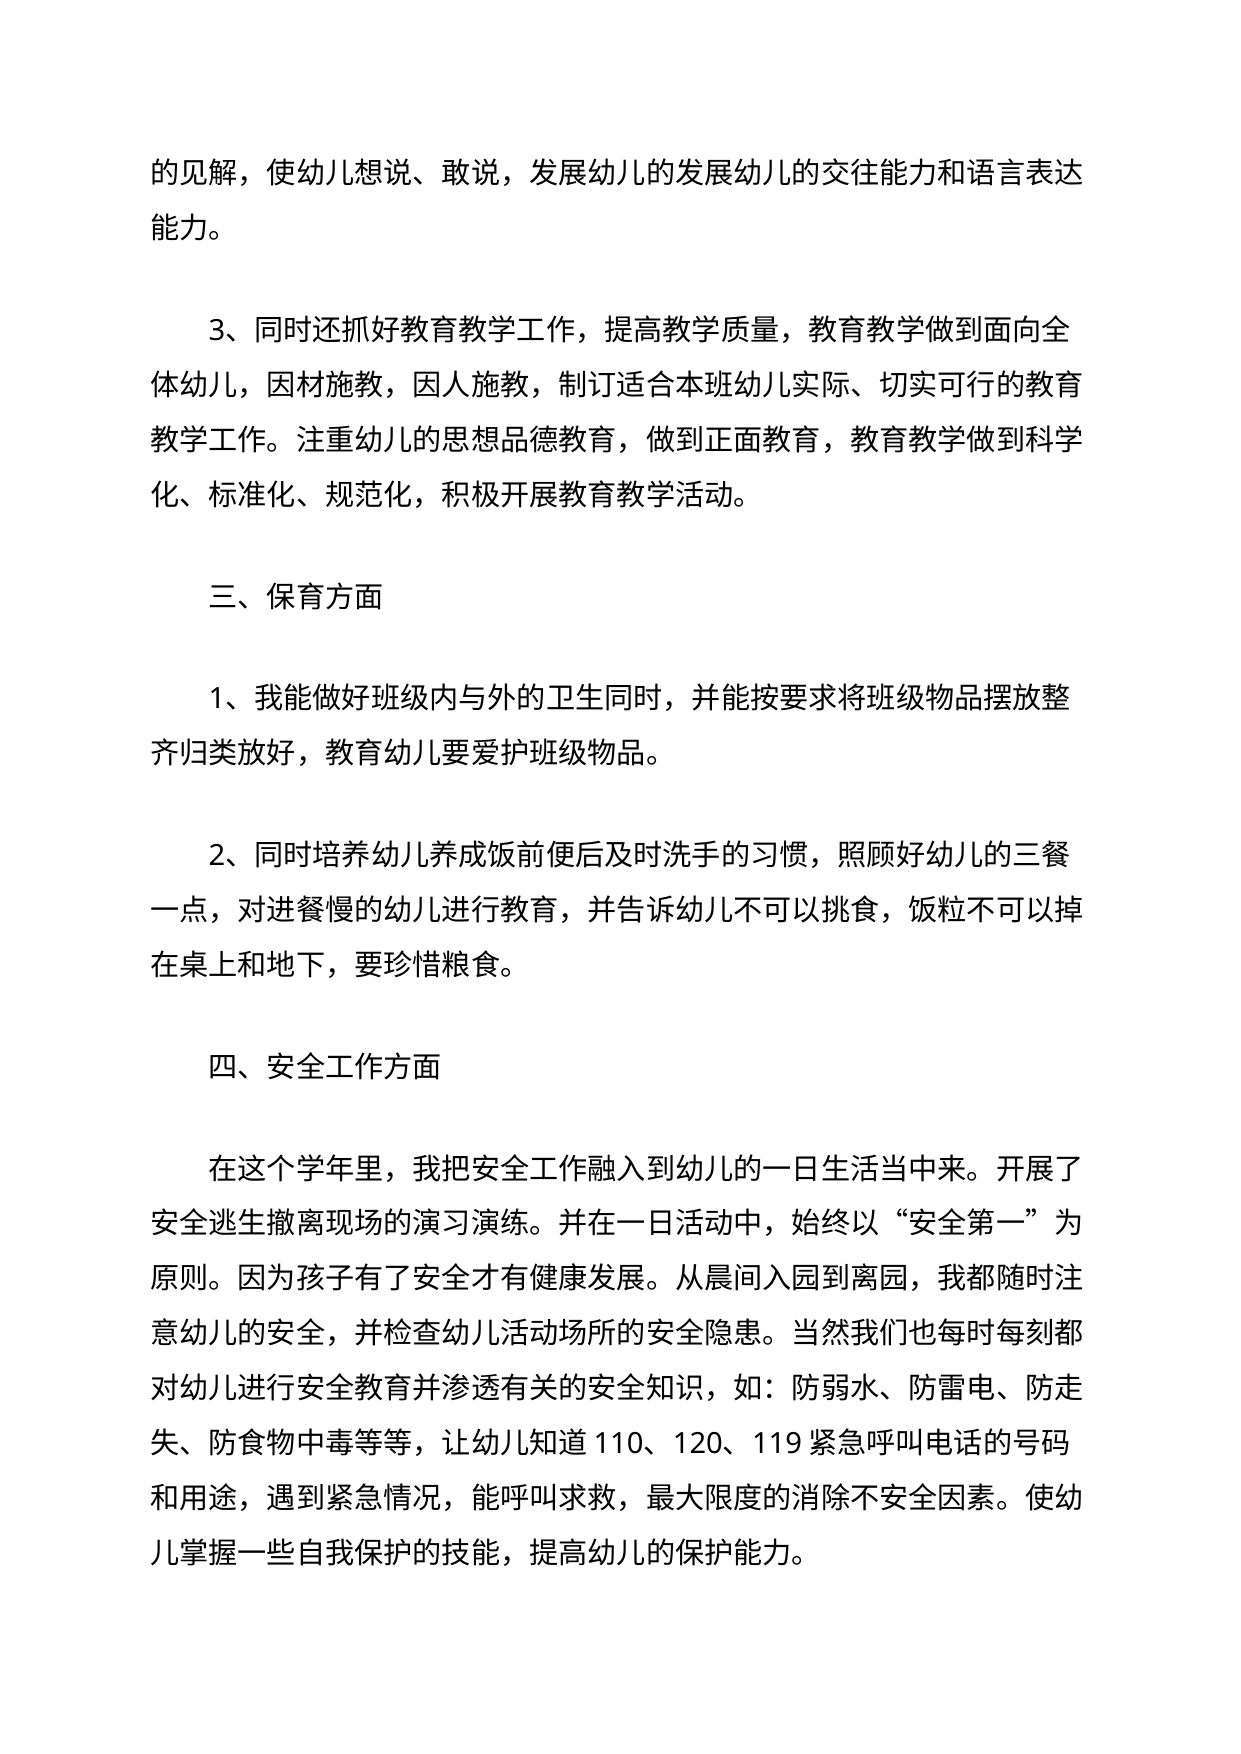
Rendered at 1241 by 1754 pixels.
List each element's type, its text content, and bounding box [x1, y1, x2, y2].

text 3、同时还抓好教育教学工作，提高教学质量，教育教学做到面向全体幼儿，因材施教，因人施教，制订适合本班幼儿实际、切实可行的教育教学工作。注重幼儿的思想品德教育，做到正面教育，教育教学做到科学化、标准化、规范化，积极开展教育教学活动。 [150, 307, 1090, 514]
text 2、同时培养幼儿养成饭前便后及时洗手的习惯，照顾好幼儿的三餐一点，对进餐慢的幼儿进行教育，并告诉幼儿不可以挑食，饭粒不可以掉在桌上和地下，要珍惜粮食。 [150, 832, 1090, 984]
text 在这个学年里，我把安全工作融入到幼儿的一日生活当中来。开展了安全逃生撤离现场的演习演练。并在一日活动中，始终以“安全第一”为原则。因为孩子有了安全才有健康发展。从晨间入园到离园，我都随时注意幼儿的安全，并检查幼儿活动场所的安全隐患。当然我们也每时每刻都对幼儿进行安全教育并渗透有关的安全知识，如：防弱水、防雷电、防走失、防食物中毒等等，让幼儿知道110、120、119紧急呼叫电话的号码和用途，遇到紧急情况，能呼叫求救，最大限度的消除不安全因素。使幼儿掌握一些自我保护的技能，提高幼儿的保护能力。 [150, 1145, 1090, 1572]
text 四、安全工作方面 [150, 1043, 1090, 1086]
text 1、我能做好班级内与外的卫生同时，并能按要求将班级物品摆放整齐归类放好，教育幼儿要爱护班级物品。 [150, 675, 1090, 772]
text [150, 150, 1090, 247]
text 三、保育方面 [150, 573, 1090, 616]
